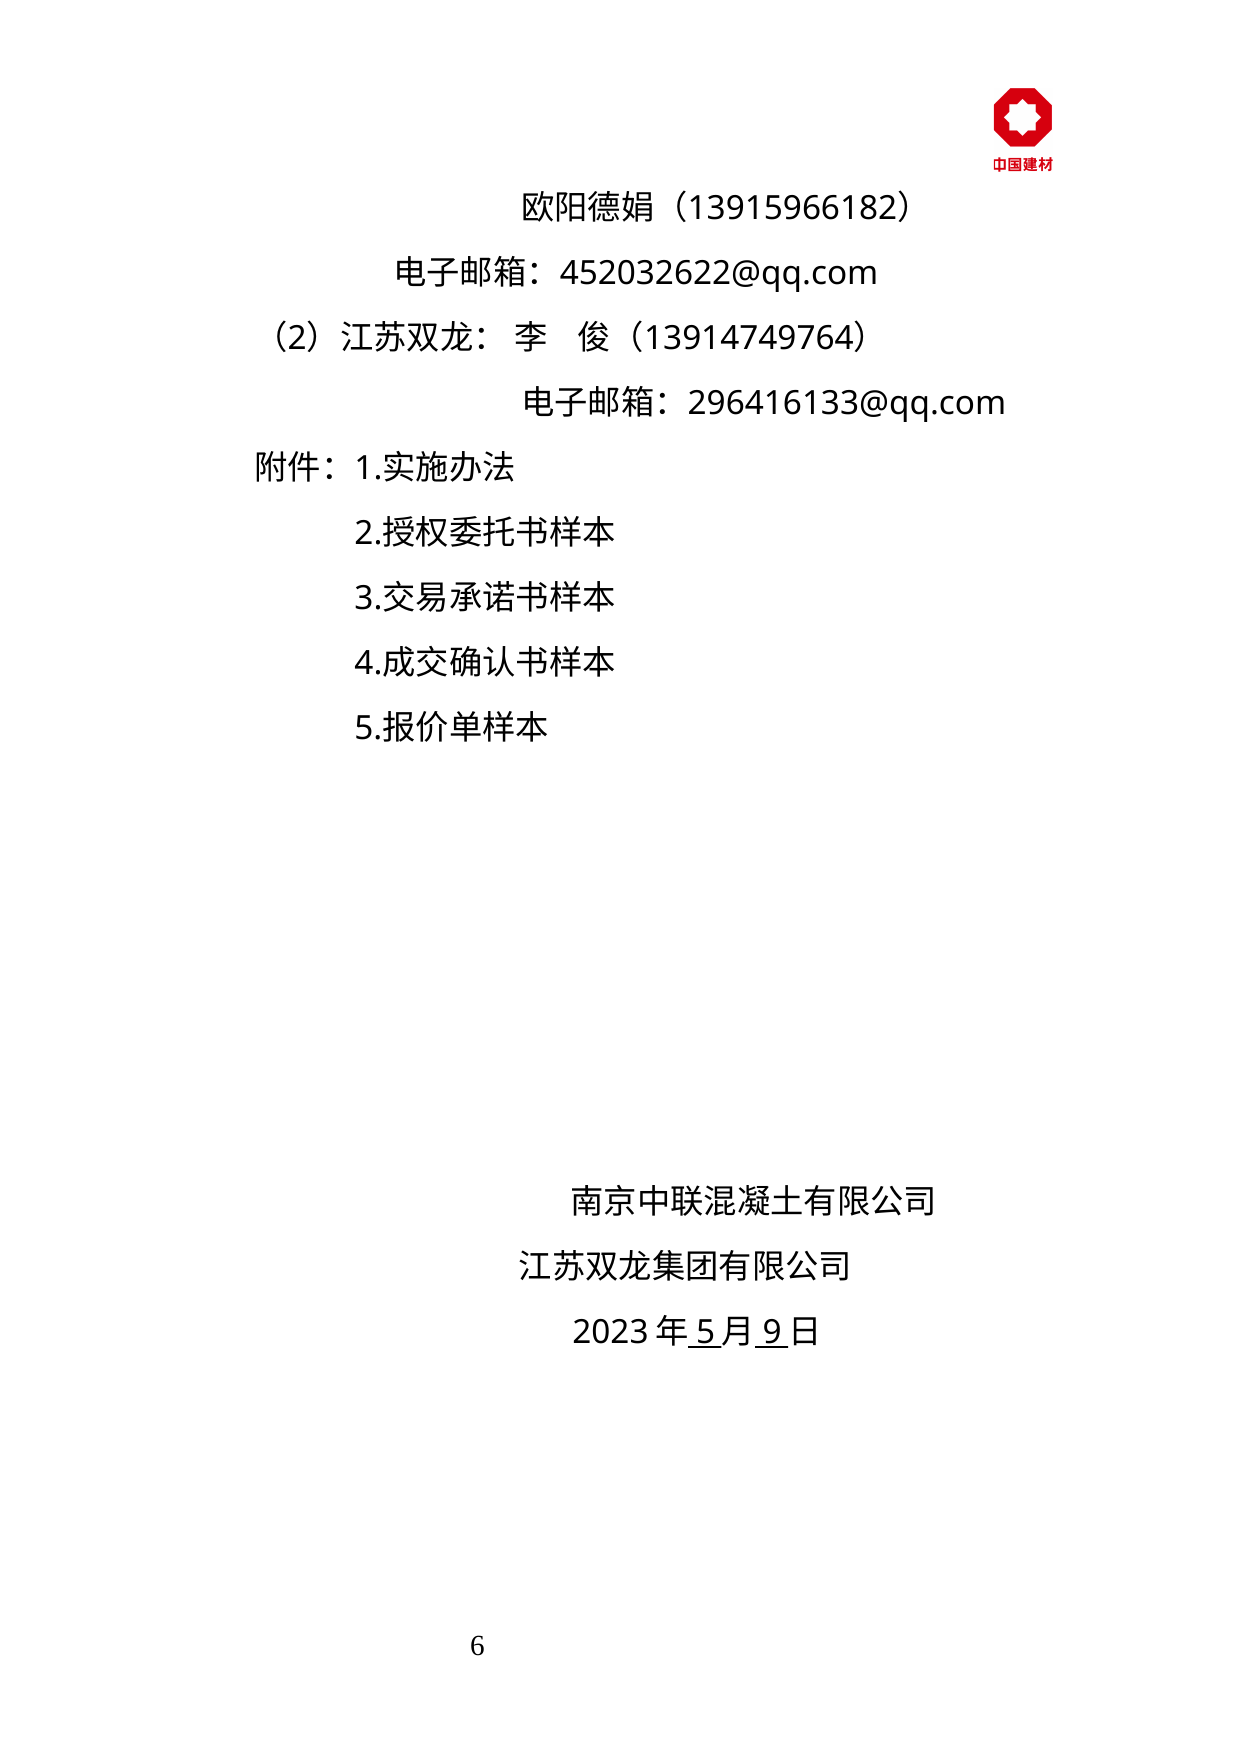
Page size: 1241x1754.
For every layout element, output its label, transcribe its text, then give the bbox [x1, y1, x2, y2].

text 4.成交确认书样本 [187, 628, 1053, 693]
text 江苏双龙集团有限公司 [187, 1231, 1053, 1296]
text 2.授权委托书样本 [187, 498, 1053, 563]
text （2）江苏双龙： 李 俊（13914749764） [187, 303, 1053, 368]
picture [993, 88, 1053, 172]
text 电子邮箱：296416133@qq.com [187, 368, 1053, 433]
text 电子邮箱：452032622@qq.com [187, 238, 1053, 303]
text 南京中联混凝土有限公司 [187, 1166, 1053, 1231]
text 2023年 5月 9日 [187, 1296, 1053, 1361]
text 5.报价单样本 [187, 693, 1053, 758]
list 欧阳德娟（13915966182） [187, 173, 1053, 238]
text 附件：1.实施办法 [187, 433, 1053, 498]
text 3.交易承诺书样本 [187, 563, 1053, 628]
